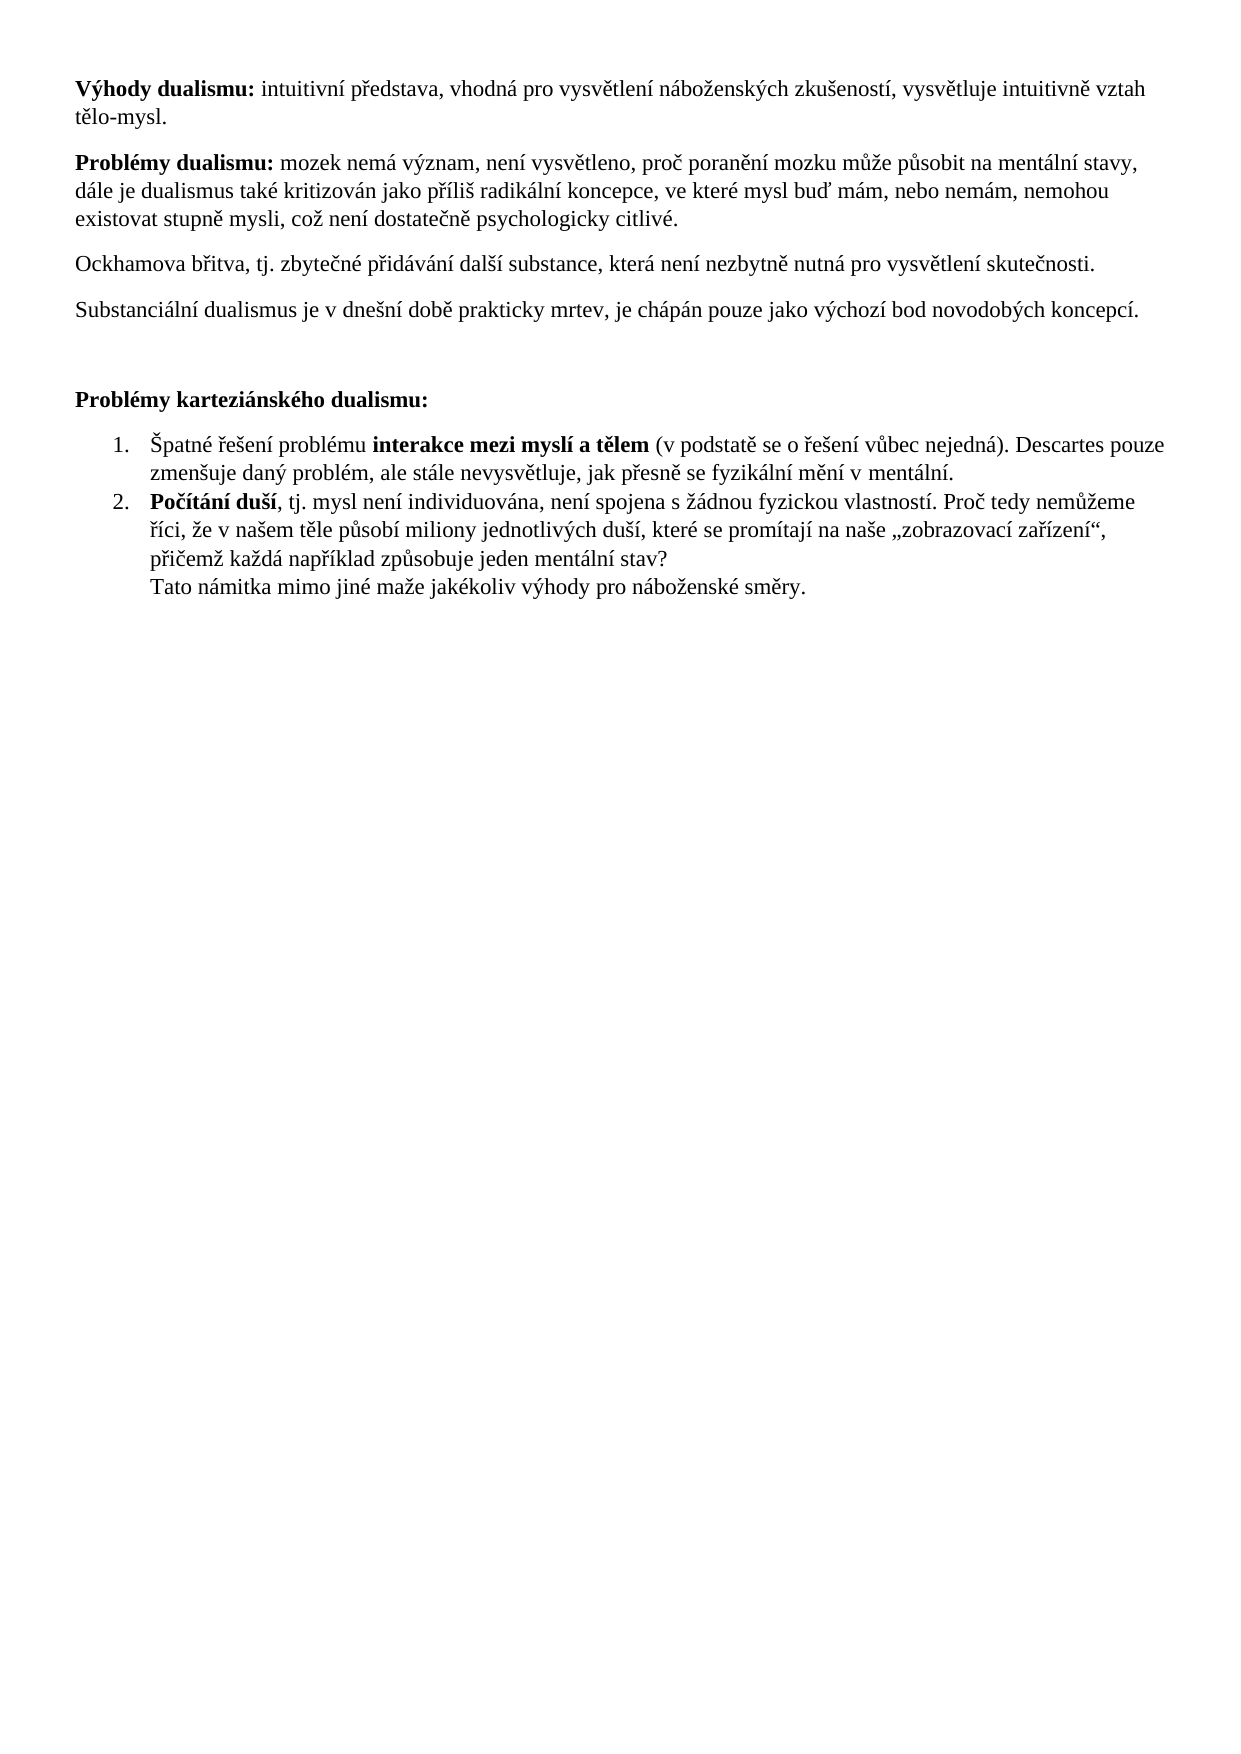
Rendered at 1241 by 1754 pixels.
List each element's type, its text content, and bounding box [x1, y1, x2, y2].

list Tato námitka mimo jiné maže jakékoliv výhody pro náboženské směry. [150, 573, 1165, 599]
text Ockhamova břitva, tj. zbytečné přidávání další substance, která není nezbytně nutná pro vysvětlení skutečnosti. [75, 251, 1165, 277]
list Špatné řešení problému interakce mezi myslí a tělem (v podstatě se o řešení vůbec nejedná). Descartes pouze zmenšuje daný problém, ale stále nevysvětluje, jak přesně se fyzikální mění v mentální. [112, 431, 1165, 486]
text Problémy karteziánského dualismu: [75, 386, 1165, 412]
text Problémy dualismu: mozek nemá význam, není vysvětleno, proč poranění mozku může působit na mentální stavy, dále je dualismus také kritizován jako příliš radikální koncepce, ve které mysl buď mám, nebo nemám, nemohou existovat stupně mysli, což není dostatečně psychologicky citlivé. [75, 148, 1165, 232]
text Výhody dualismu: intuitivní představa, vhodná pro vysvětlení náboženských zkušeností, vysvětluje intuitivně vztah tělo-mysl. [75, 75, 1165, 130]
text Substanciální dualismus je v dnešní době prakticky mrtev, je chápán pouze jako výchozí bod novodobých koncepcí. [75, 296, 1165, 322]
list Počítání duší, tj. mysl není individuována, není spojena s žádnou fyzickou vlastností. Proč tedy nemůžeme říci, že v našem těle působí miliony jednotlivých duší, které se promítají na naše „zobrazovací zařízení“, přičemž každá například způsobuje jeden mentální stav? [112, 488, 1165, 571]
